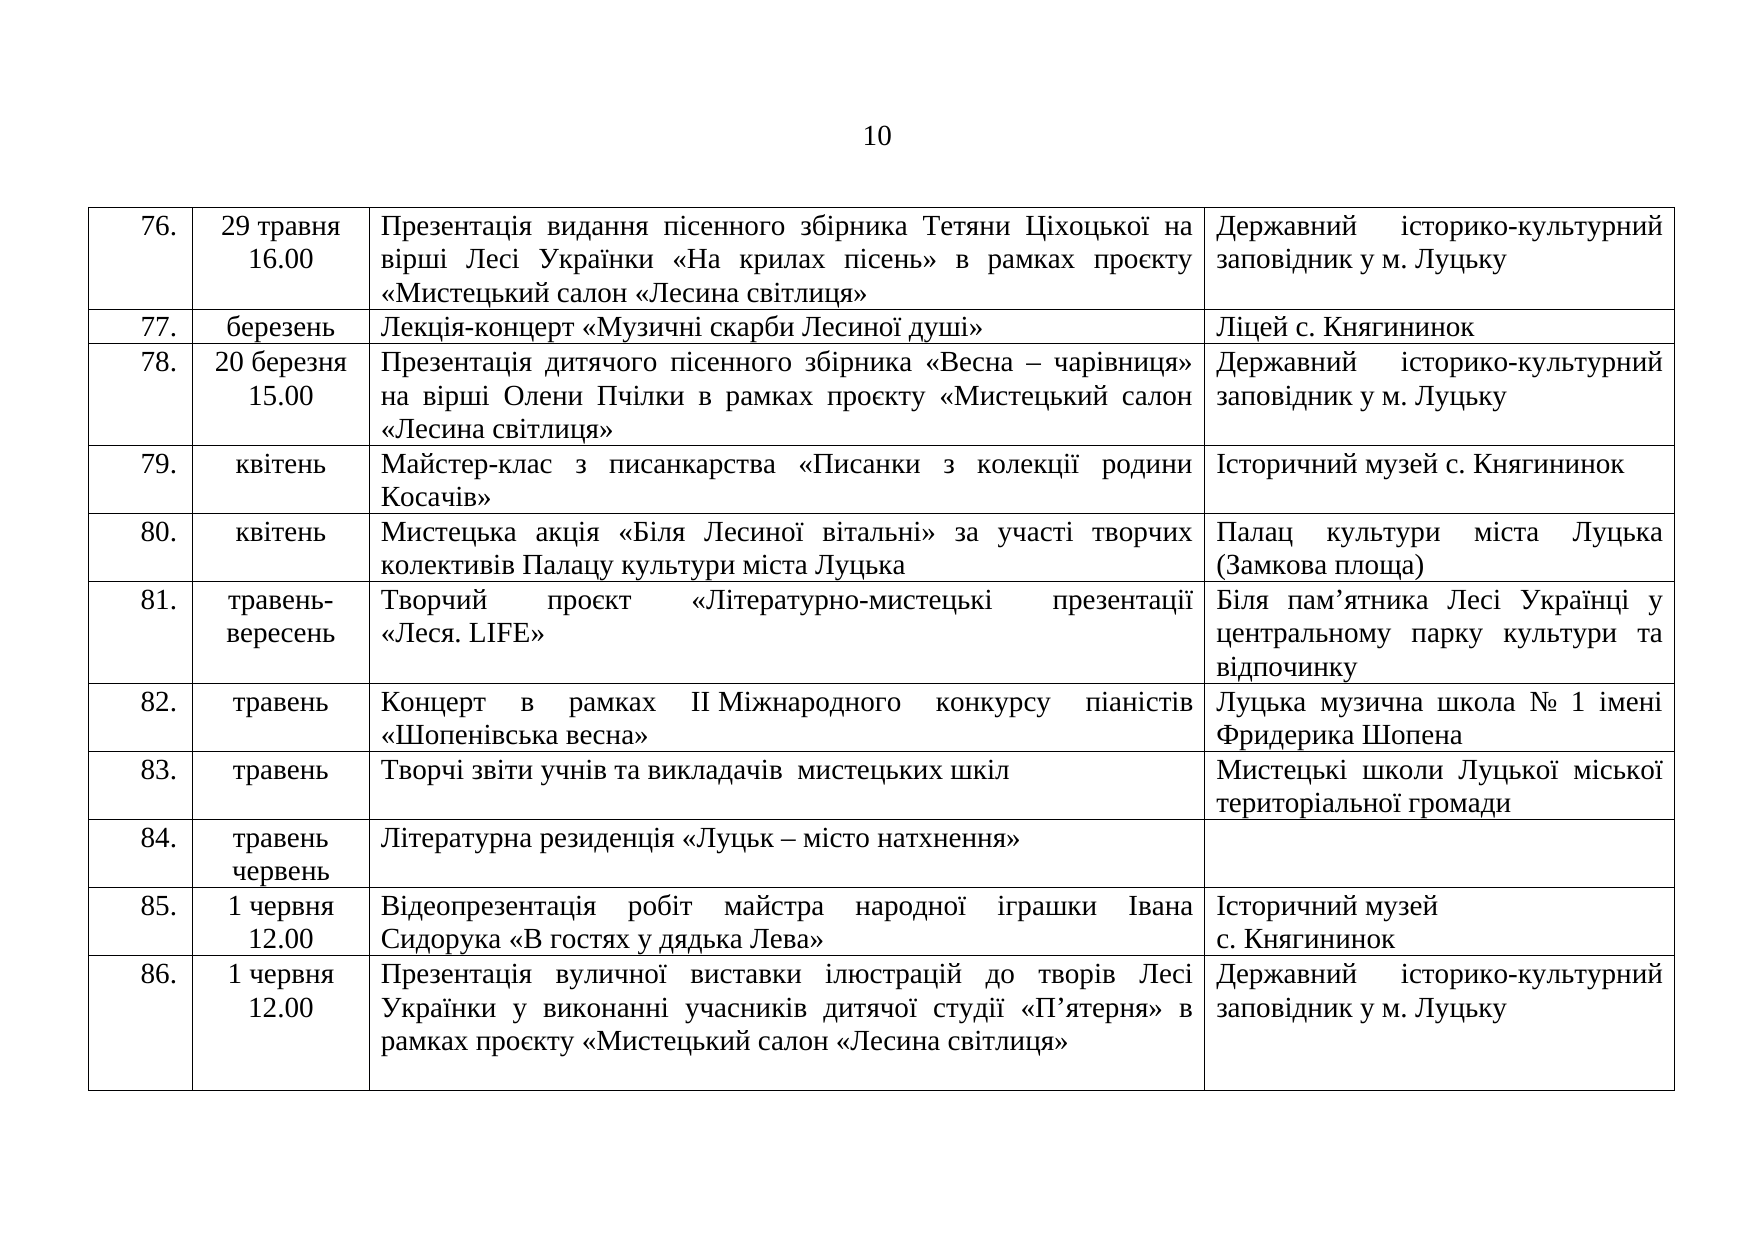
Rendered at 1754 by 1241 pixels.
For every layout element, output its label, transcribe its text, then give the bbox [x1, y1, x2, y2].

table_cell Лекція-концерт «Музичні скарби Лесиної душі» [370, 310, 1204, 343]
table_cell [89, 582, 192, 683]
table_cell Презентація вуличної виставки ілюстрацій до творів Лесі Українки у виконанні учасників дитячої студії «П’ятерня» в рамках проєкту «Мистецький салон «Лесина світлиця» [370, 956, 1204, 1090]
table_cell Майстер-клас з писанкарства «Писанки з колекції родини Косачів» [370, 446, 1204, 513]
table_cell Концерт в рамках II Міжнародного конкурсу піаністів «Шопенівська весна» [370, 684, 1204, 751]
table_cell Історичний музей с. Княгининок [1205, 888, 1674, 955]
table_cell [89, 514, 192, 581]
table_cell [89, 888, 192, 955]
table_cell травень червень [193, 820, 369, 887]
table_cell [89, 684, 192, 751]
table_cell Літературна резиденція «Луцьк – місто натхнення» [370, 820, 1204, 887]
table_cell березень [193, 310, 369, 343]
table_cell [89, 820, 192, 887]
table_cell [89, 208, 192, 308]
table_cell [1205, 820, 1674, 887]
table_cell Державний історико-культурний заповідник у м. Луцьку [1205, 344, 1674, 445]
table_cell Творчий проєкт «Літературно-мистецькі презентації «Леся. LIFE» [370, 582, 1204, 683]
table_cell травень-вересень [193, 582, 369, 683]
table_cell Мистецькі школи Луцької міської територіальної громади [1205, 752, 1674, 819]
table_cell Презентація видання пісенного збірника Тетяни Ціхоцької на вірші Лесі Українки «На крилах пісень» в рамках проєкту «Мистецький салон «Лесина світлиця» [370, 208, 1204, 308]
table_cell Презентація дитячого пісенного збірника «Весна – чарівниця» на вірші Олени Пчілки в рамках проєкту «Мистецький салон «Лесина світлиця» [370, 344, 1204, 445]
table_cell [89, 752, 192, 819]
table_cell Ліцей с. Княгининок [1205, 310, 1674, 343]
table_cell Творчі звіти учнів та викладачів мистецьких шкіл [370, 752, 1204, 819]
table_cell 29 травня 16.00 [193, 208, 369, 308]
table_cell [89, 344, 192, 445]
table_cell Біля пам’ятника Лесі Українці у центральному парку культури та відпочинку [1205, 582, 1674, 683]
table_cell Історичний музей с. Княгининок [1205, 446, 1674, 513]
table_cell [1205, 956, 1674, 1090]
table_cell 1 червня 12.00 [193, 956, 369, 1090]
table_cell [89, 956, 192, 1090]
table_cell Палац культури міста Луцька (Замкова площа) [1205, 514, 1674, 581]
table_cell Мистецька акція «Біля Лесиної вітальні» за участі творчих колективів Палацу культури міста Луцька [370, 514, 1204, 581]
table_cell Державний історико-культурний заповідник у м. Луцьку [1205, 208, 1674, 308]
table_cell [89, 446, 192, 513]
table_cell квітень [193, 514, 369, 581]
table_cell травень [193, 752, 369, 819]
table_cell травень [193, 684, 369, 751]
table_cell [89, 310, 192, 343]
table_cell 20 березня 15.00 [193, 344, 369, 445]
table_cell Відеопрезентація робіт майстра народної іграшки Івана Сидорука «В гостях у дядька Лева» [370, 888, 1204, 955]
table_cell Луцька музична школа № 1 імені Фридерика Шопена [1205, 684, 1674, 751]
